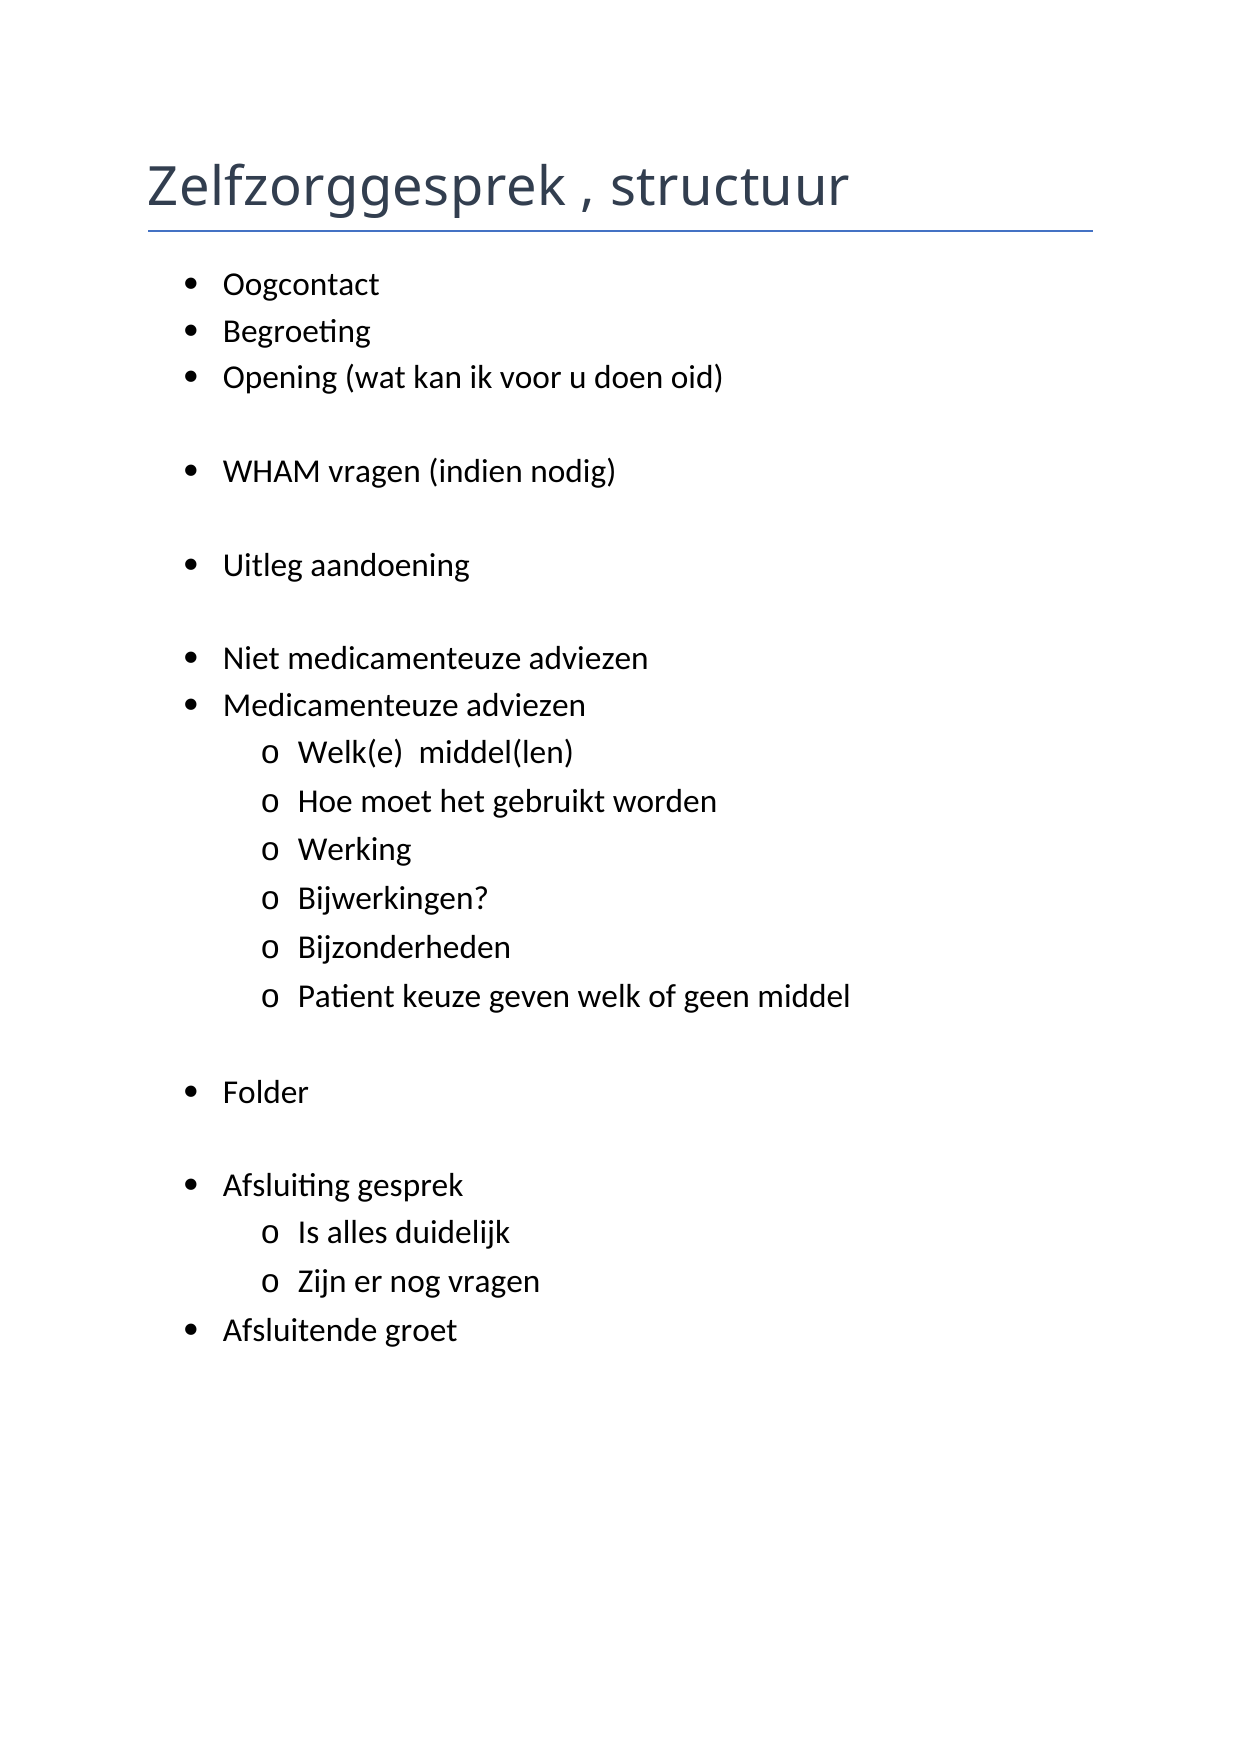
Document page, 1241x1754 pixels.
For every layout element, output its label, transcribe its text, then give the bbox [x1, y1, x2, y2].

list Folder [185, 1071, 1093, 1111]
list Opening (wat kan ik voor u doen oid) [185, 357, 1093, 397]
list Welk(e) middel(len) [260, 731, 1093, 773]
list Werking [260, 828, 1093, 871]
list Zijn er nog vragen [260, 1260, 1093, 1302]
list Medicamenteuze adviezen [185, 684, 1093, 725]
list Hoe moet het gebruikt worden [260, 779, 1093, 822]
list WHAM vragen (indien nodig) [185, 450, 1093, 491]
list Begroeting [185, 310, 1093, 351]
list Afsluiting gesprek [185, 1164, 1093, 1205]
list Oogcontact [185, 263, 1093, 304]
list Patient keuze geven welk of geen middel [260, 975, 1093, 1017]
list Afsluitende groet [185, 1309, 1093, 1349]
title Zelfzorggesprek , structuur [148, 148, 1093, 230]
list Bijzonderheden [260, 926, 1093, 969]
list Niet medicamenteuze adviezen [185, 637, 1093, 678]
list Is alles duidelijk [260, 1211, 1093, 1253]
list Uitleg aandoening [185, 544, 1093, 584]
list Bijwerkingen? [260, 877, 1093, 920]
